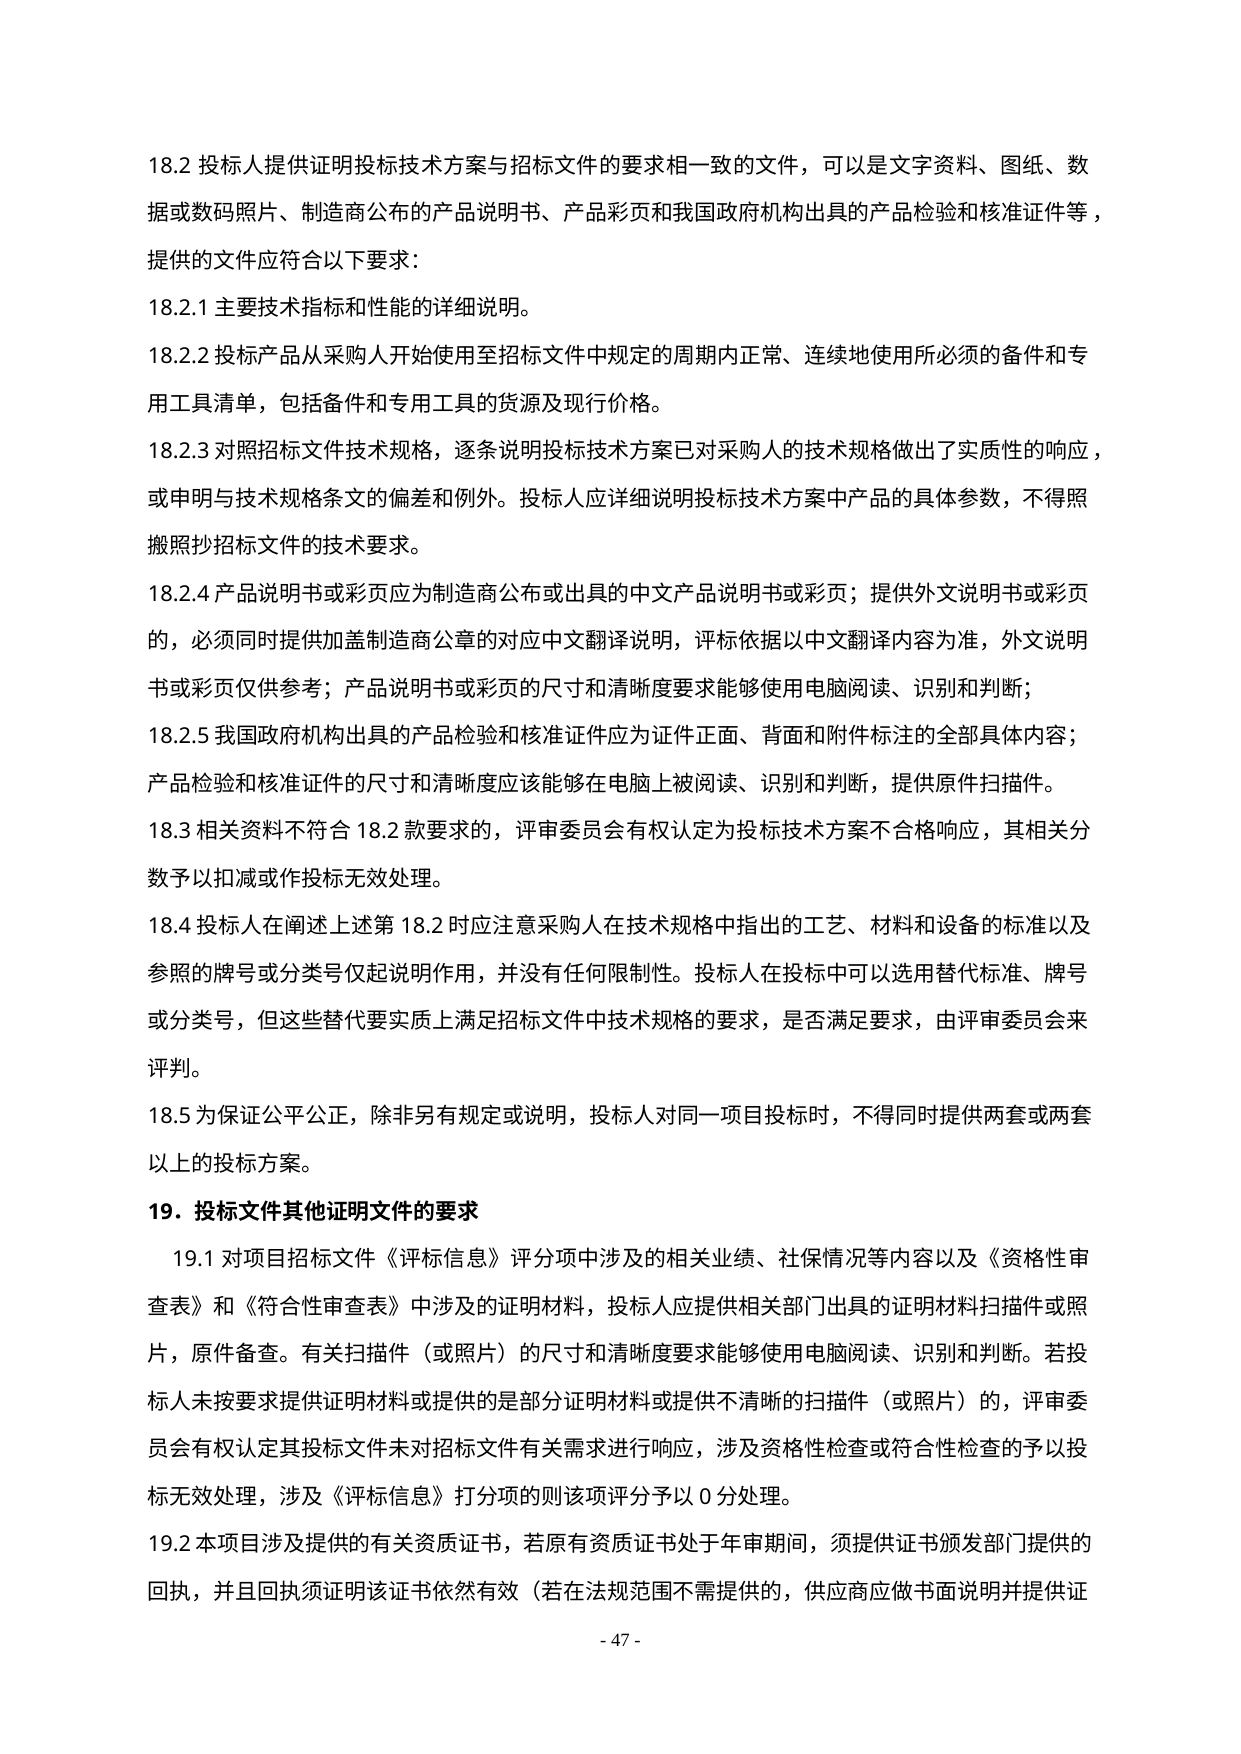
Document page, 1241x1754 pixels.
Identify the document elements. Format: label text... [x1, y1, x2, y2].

text 18.4投标人在阐述上述第18.2时应注意采购人在技术规格中指出的工艺、材料和设备的标准以及参照的牌号或分类号仅起说明作用，并没有任何限制性。投标人在投标中可以选用替代标准、牌号或分类号，但这些替代要实质上满足招标文件中技术规格的要求，是否满足要求，由评审委员会来评判。 [148, 908, 1092, 1083]
text 18.2.4产品说明书或彩页应为制造商公布或出具的中文产品说明书或彩页；提供外文说明书或彩页的，必须同时提供加盖制造商公章的对应中文翻译说明，评标依据以中文翻译内容为准，外文说明书或彩页仅供参考；产品说明书或彩页的尺寸和清晰度要求能够使用电脑阅读、识别和判断； [148, 576, 1092, 702]
text 18.3相关资料不符合18.2款要求的，评审委员会有权认定为投标技术方案不合格响应，其相关分数予以扣减或作投标无效处理。 [148, 813, 1092, 893]
text 18.2.1主要技术指标和性能的详细说明。 [148, 290, 1092, 322]
text 18.2.2投标产品从采购人开始使用至招标文件中规定的周期内正常、连续地使用所必须的备件和专用工具清单，包括备件和专用工具的货源及现行价格。 [148, 338, 1092, 417]
text 18.2.3对照招标文件技术规格，逐条说明投标技术方案已对采购人的技术规格做出了实质性的响应，或申明与技术规格条文的偏差和例外。投标人应详细说明投标技术方案中产品的具体参数，不得照搬照抄招标文件的技术要求。 [148, 433, 1092, 560]
text 18.2 投标人提供证明投标技术方案与招标文件的要求相一致的文件，可以是文字资料、图纸、数据或数码照片、制造商公布的产品说明书、产品彩页和我国政府机构出具的产品检验和核准证件等，提供的文件应符合以下要求： [148, 148, 1092, 274]
text 19．投标文件其他证明文件的要求 [148, 1194, 1092, 1225]
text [148, 1526, 1092, 1606]
text 18.2.5我国政府机构出具的产品检验和核准证件应为证件正面、背面和附件标注的全部具体内容；产品检验和核准证件的尺寸和清晰度应该能够在电脑上被阅读、识别和判断，提供原件扫描件。 [148, 718, 1092, 797]
text 18.5为保证公平公正，除非另有规定或说明，投标人对同一项目投标时，不得同时提供两套或两套以上的投标方案。 [148, 1098, 1092, 1178]
text 19.1对项目招标文件《评标信息》评分项中涉及的相关业绩、社保情况等内容以及《资格性审查表》和《符合性审查表》中涉及的证明材料，投标人应提供相关部门出具的证明材料扫描件或照片，原件备查。有关扫描件（或照片）的尺寸和清晰度要求能够使用电脑阅读、识别和判断。若投标人未按要求提供证明材料或提供的是部分证明材料或提供不清晰的扫描件（或照片）的，评审委员会有权认定其投标文件未对招标文件有关需求进行响应，涉及资格性检查或符合性检查的予以投标无效处理，涉及《评标信息》打分项的则该项评分予以0分处理。 [148, 1241, 1092, 1511]
